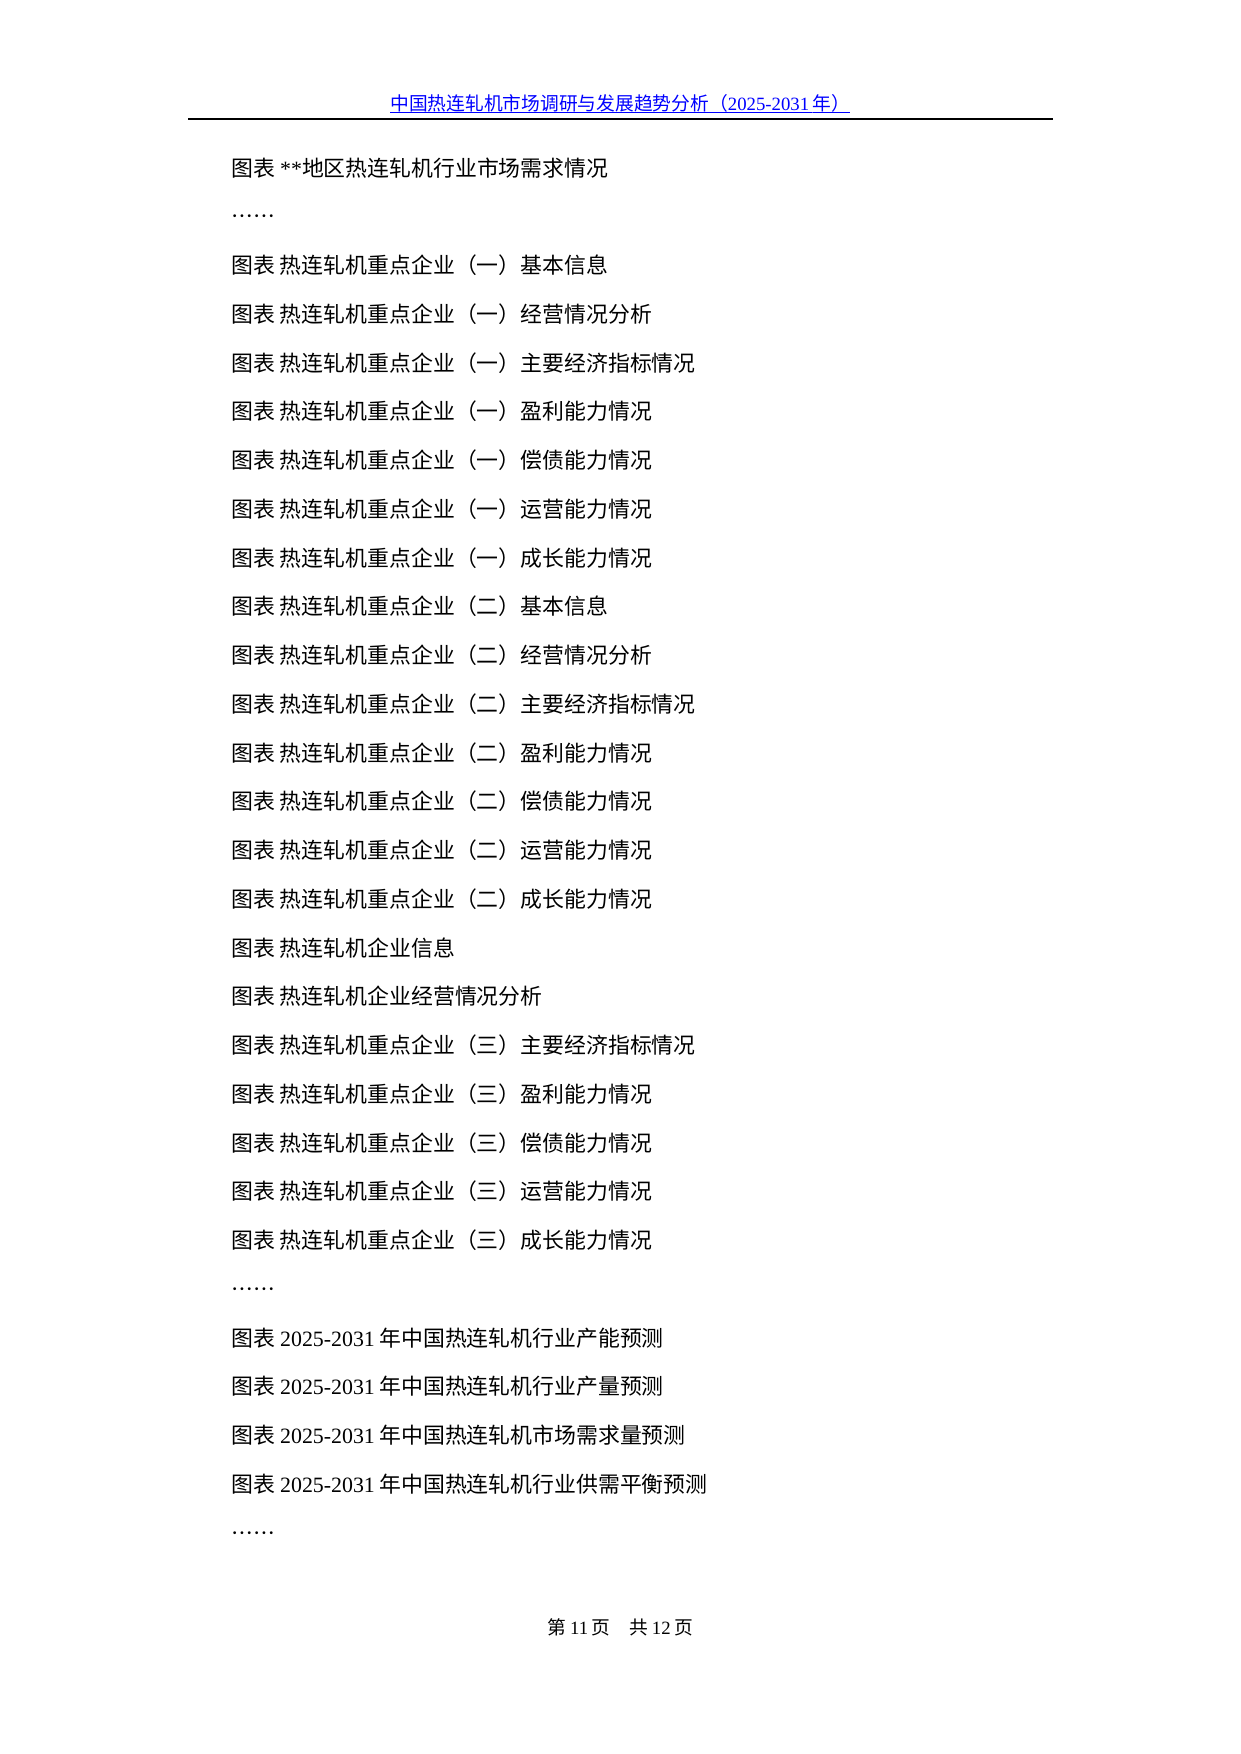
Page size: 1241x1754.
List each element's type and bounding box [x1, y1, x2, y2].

text [187, 150, 1053, 1548]
